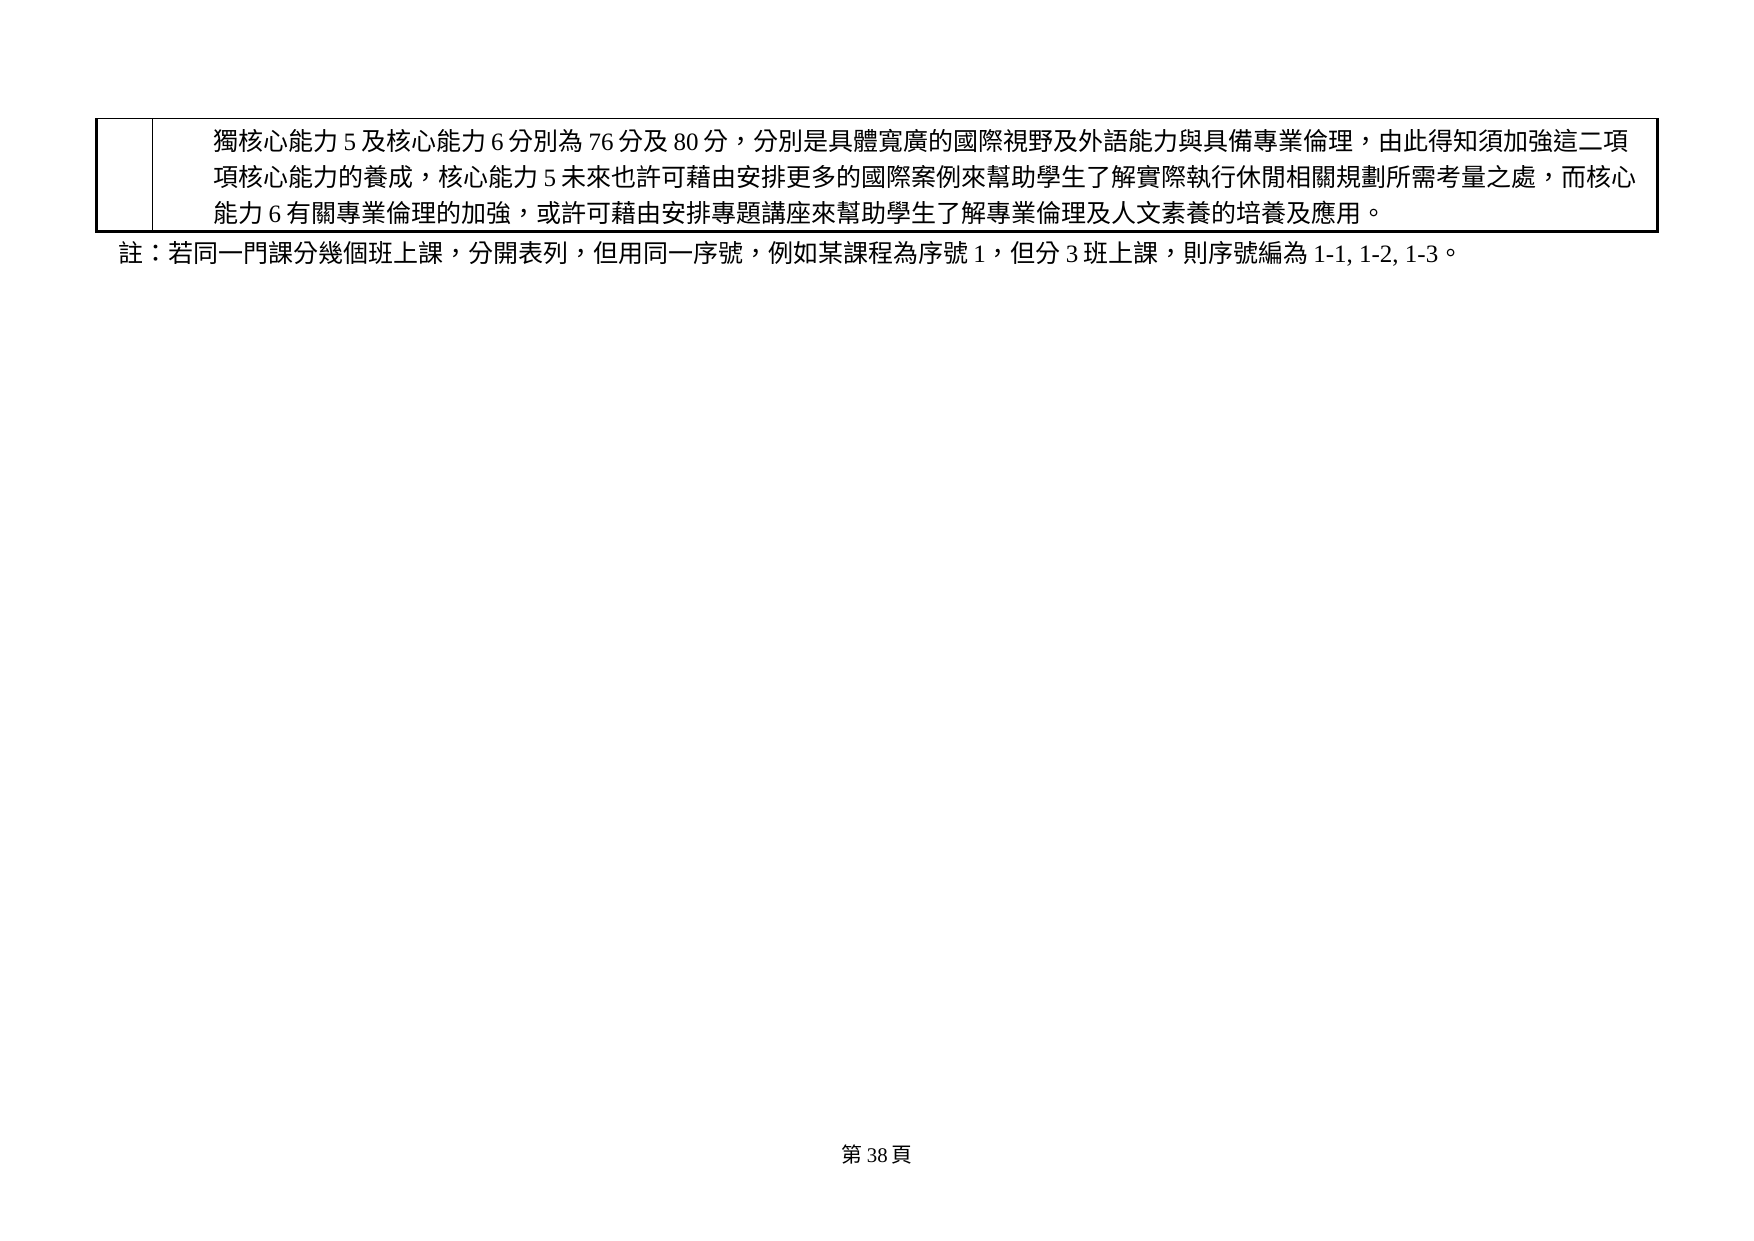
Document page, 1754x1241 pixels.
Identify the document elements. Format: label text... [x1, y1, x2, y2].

text 註：若同一門課分幾個班上課，分開表列，但用同一序號，例如某課程為序號1，但分3班上課，則序號編為1-1, 1-2, 1-3。 [118, 233, 1636, 269]
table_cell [153, 119, 1656, 230]
